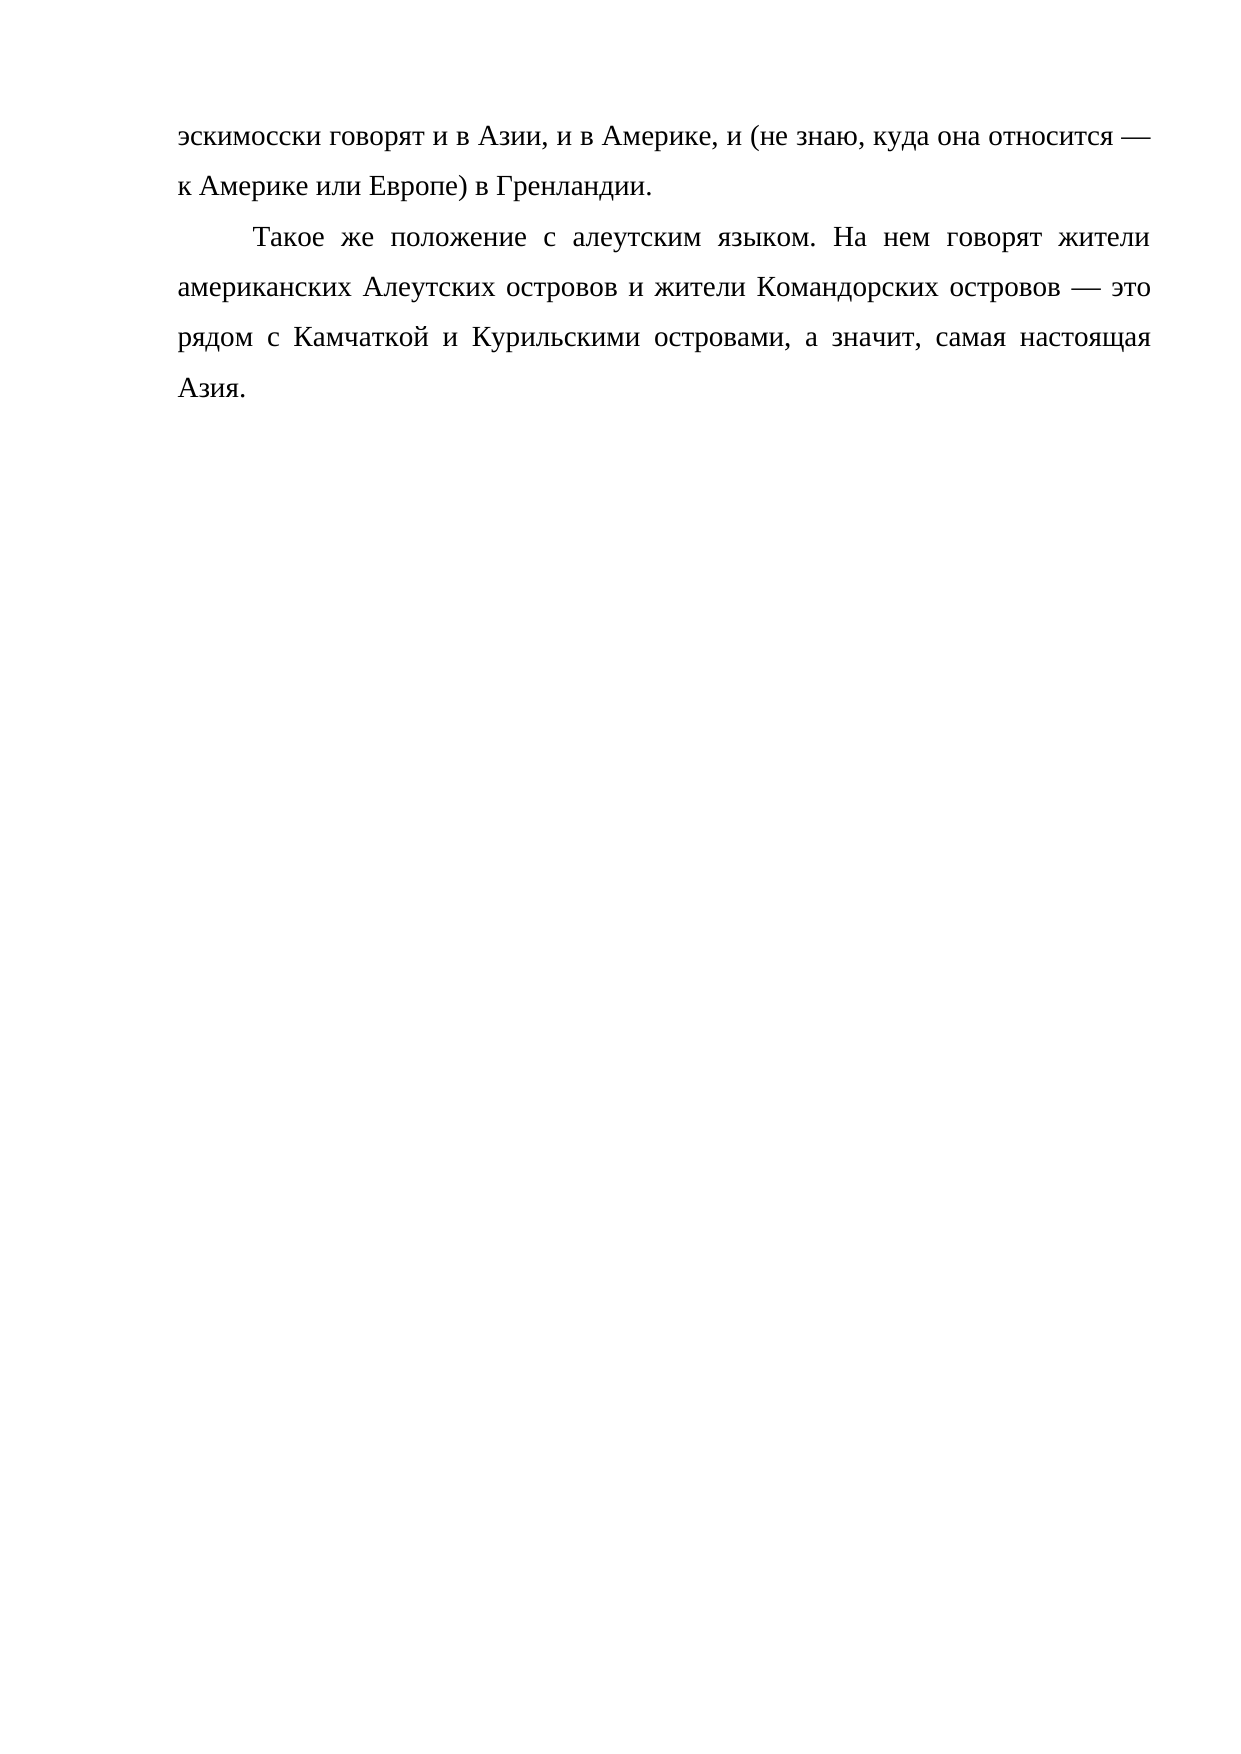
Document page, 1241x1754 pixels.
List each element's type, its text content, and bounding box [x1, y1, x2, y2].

text Такое же положение с алеутским языком. На нем говорят жители американских Алеутских островов и жители Командорских островов — это рядом с Камчаткой и Курильскими островами, а значит, самая настоящая Азия. [177, 219, 1152, 403]
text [177, 118, 1152, 202]
